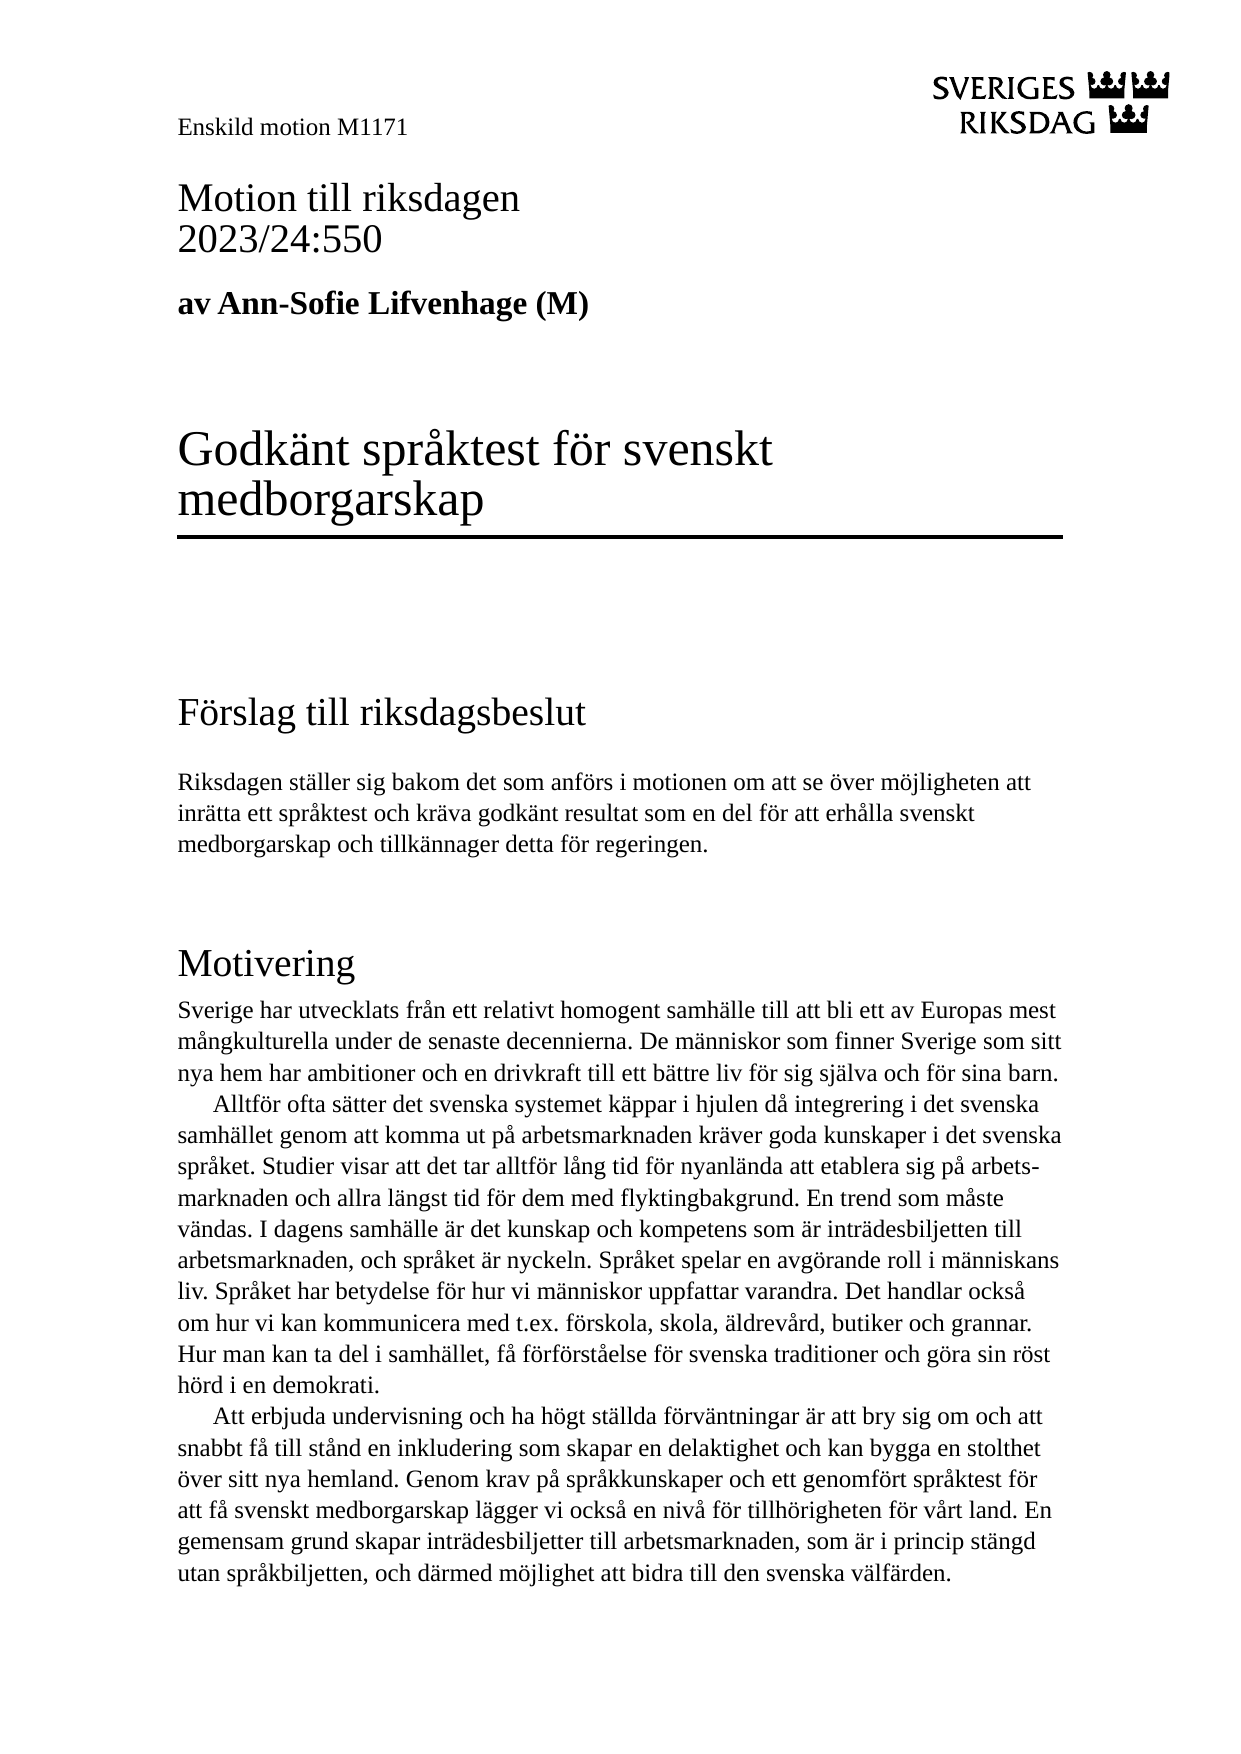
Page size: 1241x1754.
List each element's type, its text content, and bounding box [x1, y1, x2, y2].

text Sverige har utvecklats från ett relativt homogent samhälle till att bli ett av Europas mest mångkulturella under de senaste decennierna. De människor som finner Sverige som sitt nya hem har ambitioner och en drivkraft till ett bättre liv för sig själva och för sina barn. [177, 993, 1063, 1086]
text Att erbjuda undervisning och ha högt ställda förväntningar är att bry sig om och att snabbt få till stånd en inkludering som skapar en delaktighet och kan bygga en stolthet över sitt nya hemland. Genom krav på språkkunskaper och ett genomfört språktest för att få svenskt medborgarskap lägger vi också en nivå för tillhörigheten för vårt land. En gemensam grund skapar inträdesbiljetter till arbetsmarknaden, som är i princip stängd utan språkbiljetten, och därmed möjlighet att bidra till den svenska välfärden. [177, 1399, 1063, 1586]
text Alltför ofta sätter det svenska systemet käppar i hjulen då integrering i det svenska samhället genom att komma ut på arbetsmarknaden kräver goda kunskaper i det svenska språket. Studier visar att det tar alltför lång tid för nyanlända att etablera sig på arbetsmarknaden och allra längst tid för dem med flyktingbakgrund. En trend som måste vändas. I dagens samhälle är det kunskap och kompetens som är inträdesbiljetten till arbetsmarknaden, och språket är nyckeln. Språket spelar en avgörande roll i människans liv. Språket har betydelse för hur vi människor uppfattar varandra. Det handlar också om hur vi kan kommunicera med t.ex. förskola, skola, äldrevård, butiker och grannar. Hur man kan ta del i samhället, få förförståelse för svenska traditioner och göra sin röst hörd i en demokrati. [177, 1086, 1063, 1399]
